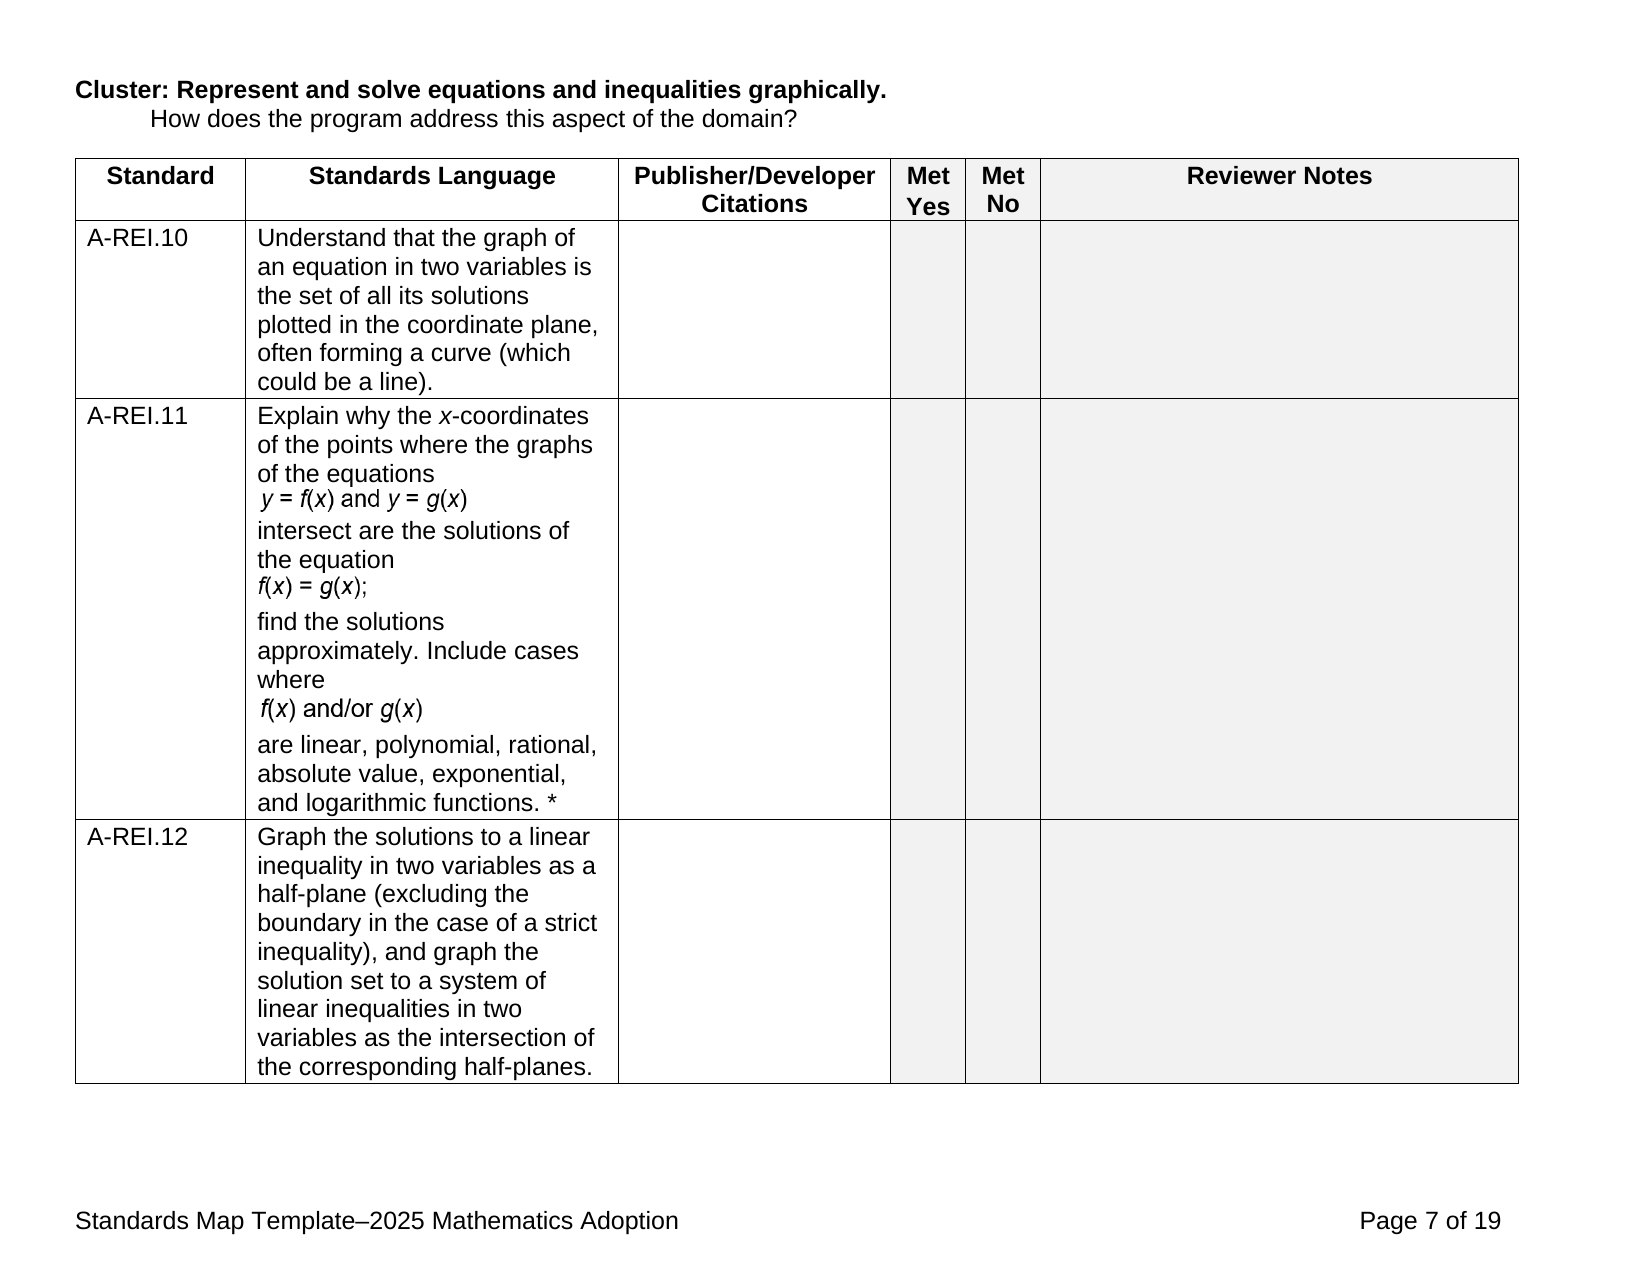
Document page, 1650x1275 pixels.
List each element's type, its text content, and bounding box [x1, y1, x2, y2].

table_cell A-REI.12 [76, 820, 245, 1083]
table_header Reviewer Notes [1041, 159, 1518, 220]
table_cell [1041, 399, 1518, 819]
table_cell [619, 399, 890, 819]
picture [257, 693, 424, 725]
picture [257, 573, 371, 602]
table_cell [891, 820, 965, 1083]
table_cell A-REI.11 [76, 399, 245, 819]
table_header Met Yes [891, 159, 965, 220]
table_header Standard [76, 159, 245, 220]
table_cell [966, 399, 1040, 819]
table_cell [891, 221, 965, 398]
table_cell A-REI.10 [76, 221, 245, 398]
subtitle Cluster: Represent and solve equations and inequalities graphically. [75, 75, 1575, 104]
table_cell [619, 820, 890, 1083]
table_header Standards Language [246, 159, 618, 220]
picture [257, 487, 473, 516]
table_cell [619, 221, 890, 398]
table_cell [1041, 221, 1518, 398]
table_cell [891, 399, 965, 819]
table_cell Graph the solutions to a linear inequality in two variables as a half-plane (excluding the boundary in the case of a strict inequality), and graph the solution set to a system of linear inequalities in two variables as the intersection of the corresponding half-planes. [246, 820, 618, 1083]
table_header Met No [966, 159, 1040, 220]
table_cell [1041, 820, 1518, 1083]
table_header Publisher/Developer Citations [619, 159, 890, 220]
table_cell [966, 820, 1040, 1083]
table_cell Explain why the x-coordinates of the points where the graphs of the equations intersect are the solutions of the equation find the solutions approximately. Include cases where are linear, polynomial, rational, absolute value, exponential, and logarithmic functions. * [246, 399, 618, 819]
table_cell Understand that the graph of an equation in two variables is the set of all its solutions plotted in the coordinate plane, often forming a curve (which could be a line). [246, 221, 618, 398]
text How does the program address this aspect of the domain? [150, 104, 1575, 132]
table_cell [966, 221, 1040, 398]
